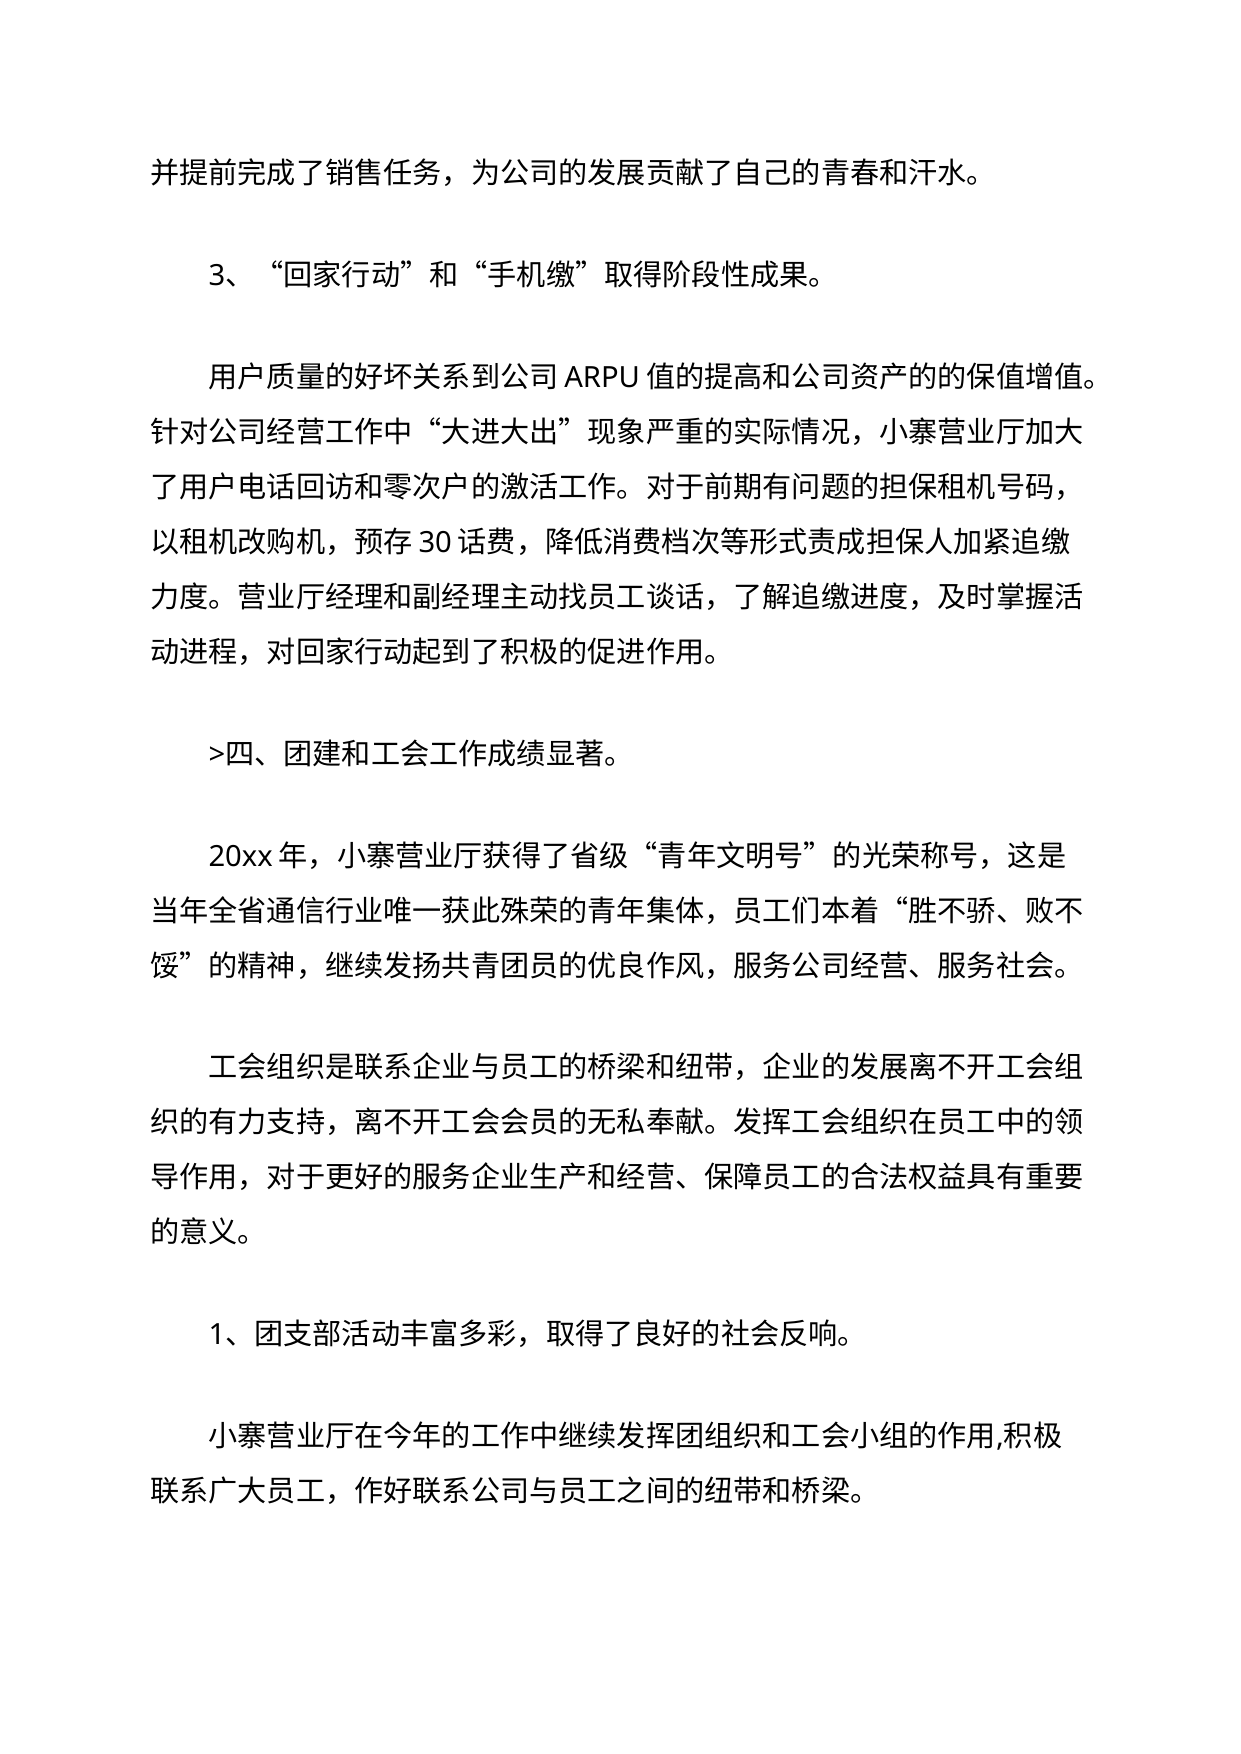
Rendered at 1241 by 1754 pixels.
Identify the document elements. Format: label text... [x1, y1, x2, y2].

text 工会组织是联系企业与员工的桥梁和纽带，企业的发展离不开工会组织的有力支持，离不开工会会员的无私奉献。发挥工会组织在员工中的领导作用，对于更好的服务企业生产和经营、保障员工的合法权益具有重要的意义。 [150, 1044, 1090, 1251]
text 用户质量的好坏关系到公司ARPU值的提高和公司资产的的保值增值。针对公司经营工作中“大进大出”现象严重的实际情况，小寨营业厅加大了用户电话回访和零次户的激活工作。对于前期有问题的担保租机号码，以租机改购机，预存30话费，降低消费档次等形式责成担保人加紧追缴力度。营业厅经理和副经理主动找员工谈话，了解追缴进度，及时掌握活动进程，对回家行动起到了积极的促进作用。 [150, 354, 1090, 671]
text >四、团建和工会工作成绩显著。 [150, 730, 1090, 773]
text 1、团支部活动丰富多彩，取得了良好的社会反响。 [150, 1310, 1090, 1353]
text 3、“回家行动”和“手机缴”取得阶段性成果。 [150, 252, 1090, 294]
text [150, 150, 1090, 192]
text 小寨营业厅在今年的工作中继续发挥团组织和工会小组的作用,积极联系广大员工，作好联系公司与员工之间的纽带和桥梁。 [150, 1412, 1090, 1509]
text 20xx年，小寨营业厅获得了省级“青年文明号”的光荣称号，这是当年全省通信行业唯一获此殊荣的青年集体，员工们本着“胜不骄、败不馁”的精神，继续发扬共青团员的优良作风，服务公司经营、服务社会。 [150, 832, 1090, 984]
